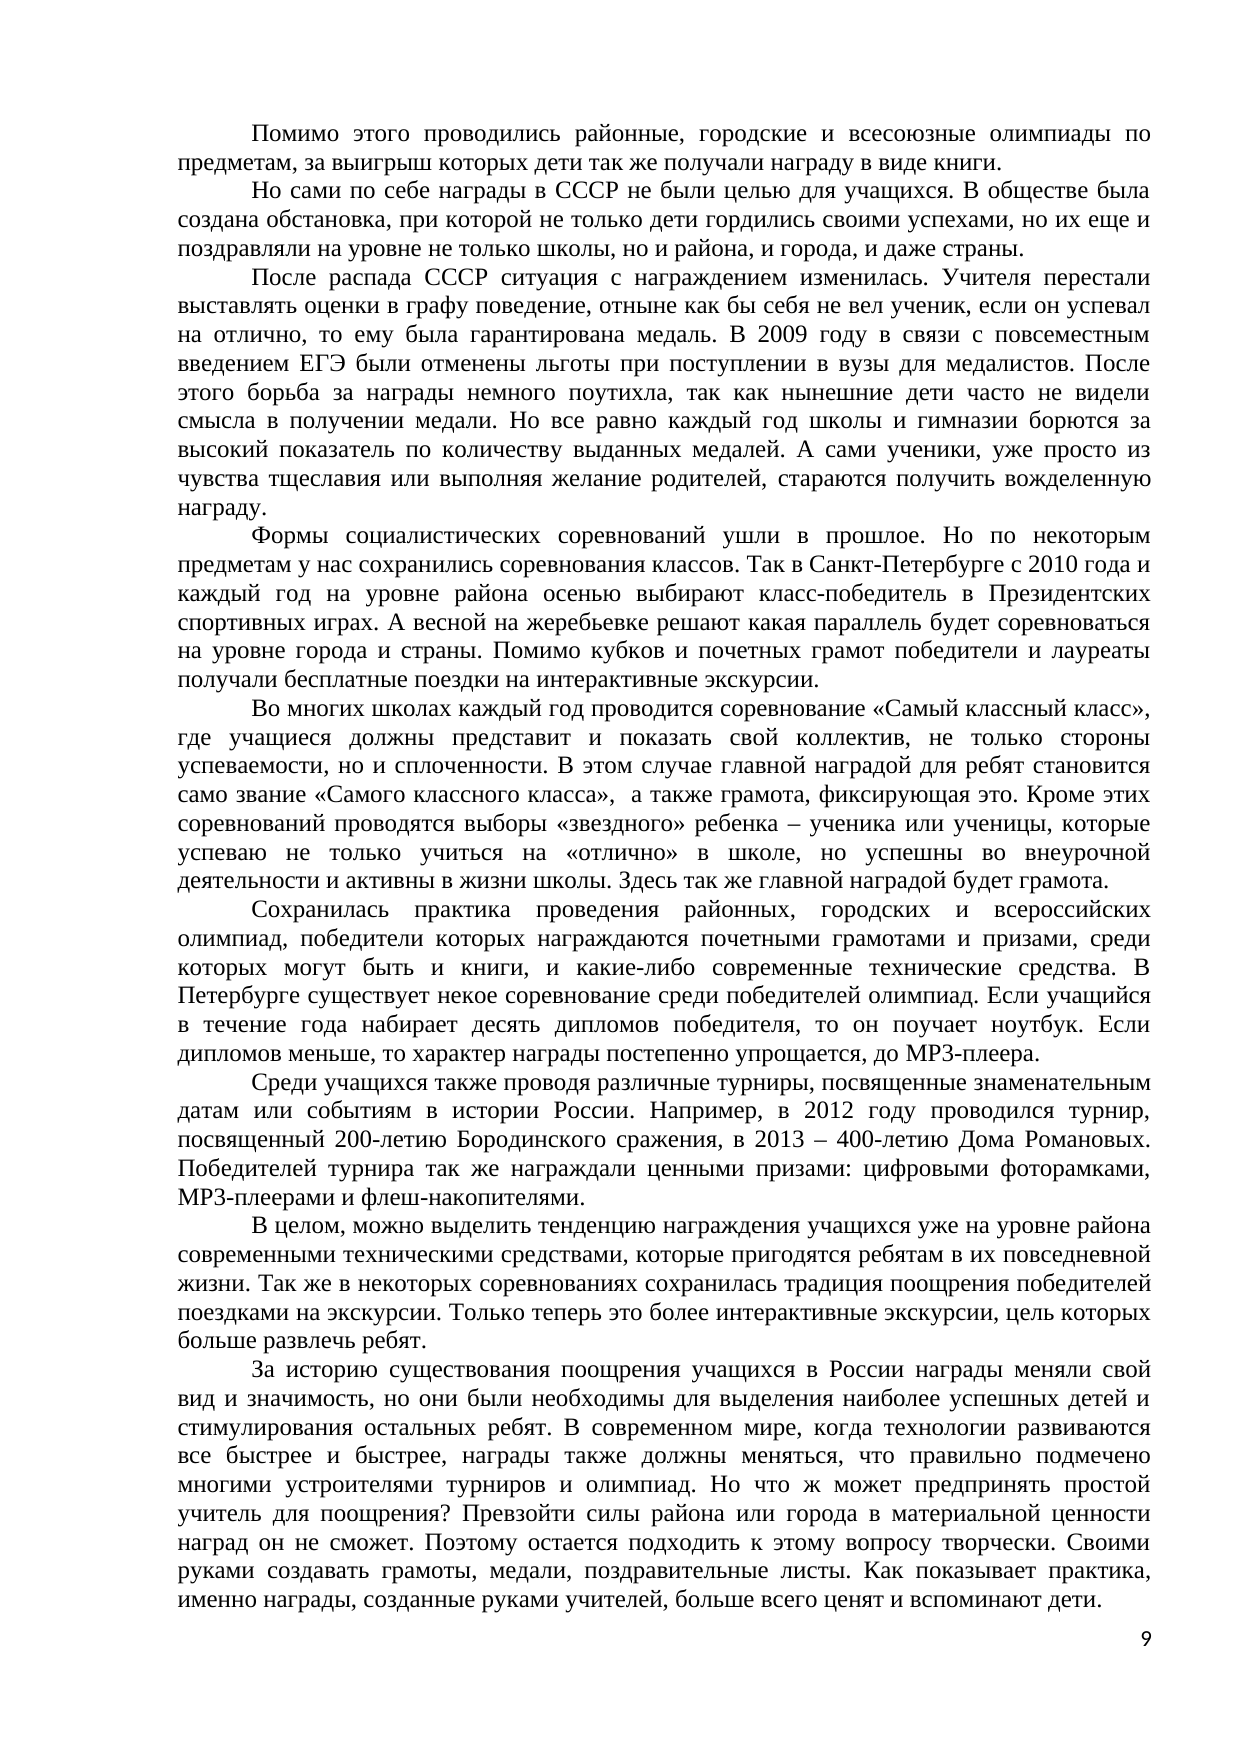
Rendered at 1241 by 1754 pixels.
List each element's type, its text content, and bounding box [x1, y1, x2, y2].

text Формы социалистических соревнований ушли в прошлое. Но по некоторым предметам у нас сохранились соревнования классов. Так в Санкт-Петербурге с 2010 года и каждый год на уровне района осенью выбирают класс-победитель в Президентских спортивных играх. А весной на жеребьевке решают какая параллель будет соревноваться на уровне города и страны. Помимо кубков и почетных грамот победители и лауреаты получали бесплатные поездки на интерактивные экскурсии. [177, 521, 1152, 693]
text После распада СССР ситуация с награждением изменилась. Учителя перестали выставлять оценки в графу поведение, отныне как бы себя не вел ученик, если он успевал на отлично, то ему была гарантирована медаль. В 2009 году в связи с повсеместным введением ЕГЭ были отменены льготы при поступлении в вузы для медалистов. После этого борьба за награды немного поутихла, так как нынешние дети часто не видели смысла в получении медали. Но все равно каждый год школы и гимназии борются за высокий показатель по количеству выданных медалей. А сами ученики, уже просто из чувства тщеславия или выполняя желание родителей, стараются получить вожделенную награду. [177, 262, 1152, 521]
text Сохранилась практика проведения районных, городских и всероссийских олимпиад, победители которых награждаются почетными грамотами и призами, среди которых могут быть и книги, и какие-либо современные технические средства. В Петербурге существует некое соревнование среди победителей олимпиад. Если учащийся в течение года набирает десять дипломов победителя, то он поучает ноутбук. Если дипломов меньше, то характер награды постепенно упрощается, до MP3-плеера. [177, 894, 1152, 1067]
text За историю существования поощрения учащихся в России награды меняли свой вид и значимость, но они были необходимы для выделения наиболее успешных детей и стимулирования остальных ребят. В современном мире, когда технологии развиваются все быстрее и быстрее, награды также должны меняться, что правильно подмечено многими устроителями турниров и олимпиад. Но что ж может предпринять простой учитель для поощрения? Превзойти силы района или города в материальной ценности наград он не сможет. Поэтому остается подходить к этому вопросу творчески. Своими руками создавать грамоты, медали, поздравительные листы. Как показывает практика, именно награды, созданные руками учителей, больше всего ценят и вспоминают дети. [177, 1354, 1152, 1613]
text Среди учащихся также проводя различные турниры, посвященные знаменательным датам или событиям в истории России. Например, в 2012 году проводился турнир, посвященный 200-летию Бородинского сражения, в 2013 – 400-летию Дома Романовых. Победителей турнира так же награждали ценными призами: цифровыми фоторамками, МР3-плеерами и флеш-накопителями. [177, 1067, 1152, 1211]
text Помимо этого проводились районные, городские и всесоюзные олимпиады по предметам, за выигрыш которых дети так же получали награду в виде книги. [177, 118, 1152, 176]
text Но сами по себе награды в СССР не были целью для учащихся. В обществе была создана обстановка, при которой не только дети гордились своими успехами, но их еще и поздравляли на уровне не только школы, но и района, и города, и даже страны. [177, 176, 1152, 262]
text В целом, можно выделить тенденцию награждения учащихся уже на уровне района современными техническими средствами, которые пригодятся ребятам в их повседневной жизни. Так же в некоторых соревнованиях сохранилась традиция поощрения победителей поездками на экскурсии. Только теперь это более интерактивные экскурсии, цель которых больше развлечь ребят. [177, 1211, 1152, 1354]
text Во многих школах каждый год проводится соревнование «Самый классный класс», где учащиеся должны представит и показать свой коллектив, не только стороны успеваемости, но и сплоченности. В этом случае главной наградой для ребят становится само звание «Самого классного класса», а также грамота, фиксирующая это. Кроме этих соревнований проводятся выборы «звездного» ребенка – ученика или ученицы, которые успеваю не только учиться на «отлично» в школе, но успешны во внеурочной деятельности и активны в жизни школы. Здесь так же главной наградой будет грамота. [177, 693, 1152, 894]
